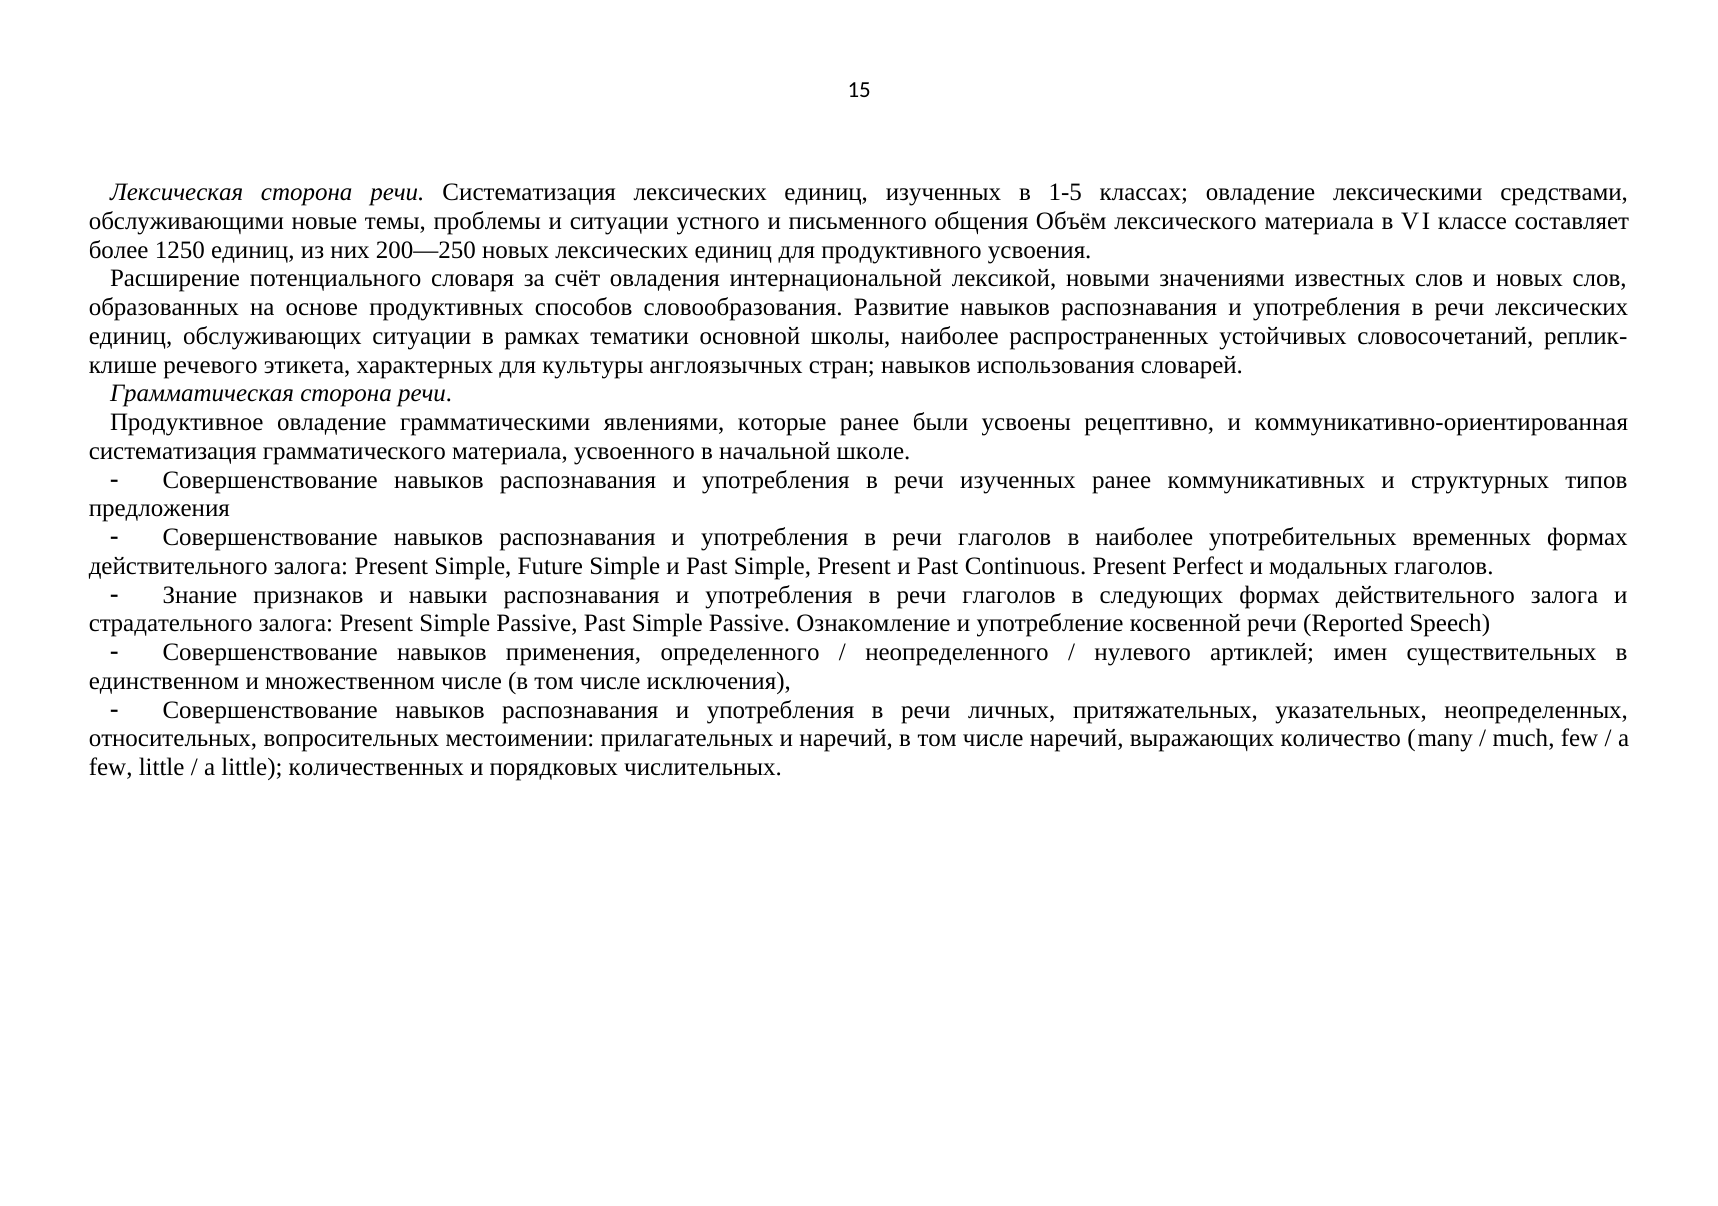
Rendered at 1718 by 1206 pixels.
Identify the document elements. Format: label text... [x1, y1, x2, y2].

text Лексическая сторона речи. Систематизация лексических единиц, изученных в 1-5 классах; овладение лексическими средствами, обслуживающими новые темы, проблемы и ситуации устного и письменного общения Объём лексического материала в VI классе составляет более 1250 единиц, из них 200—250 новых лексических единиц для продуктивного усвоения. [88, 177, 1629, 263]
list Совершенствование навыков распознавания и употребления в речи личных, притяжательных, указательных, неопределенных, относительных, вопросительных местоимении: прилагательных и наречий, в том числе наречий, выражающих количество (many / much, few / a few, little / a little); количественных и порядковых числительных. [88, 695, 1629, 781]
list Совершенствование навыков применения, определенного / неопределенного / нулевого артиклей; имен существительных в единственном и множественном числе (в том числе исключения), [88, 637, 1629, 695]
list Совершенствование навыков распознавания и употребления в речи изученных ранее коммуникативных и структурных типов предложения [88, 465, 1629, 522]
text Грамматическая сторона речи. [88, 378, 1629, 407]
text Продуктивное овладение грамматическими явлениями, которые ранее были усвоены рецептивно, и коммуникативно-ориентированная систематизация грамматического материала, усвоенного в начальной школе. [88, 407, 1629, 465]
list Знание признаков и навыки распознавания и употребления в речи глаголов в следующих формах действительного залога и страдательного залога: Present Simple Passive, Past Simple Passive. Ознакомление и употребление косвенной речи (Reported Speech) [88, 580, 1629, 637]
text Расширение потенциального словаря за счёт овладения интернациональной лексикой, новыми значениями известных слов и новых слов, образованных на основе продуктивных способов словообразования. Развитие навыков распознавания и употребления в речи лексических единиц, обслуживающих ситуации в рамках тематики основной школы, наиболее распространенных устойчивых словосочетаний, реплик-клише речевого этикета, характерных для культуры англоязычных стран; навыков использования словарей. [88, 263, 1629, 378]
list Совершенствование навыков распознавания и употребления в речи глаголов в наиболее употребительных временных формах действительного залога: Present Simple, Future Simple и Past Simple, Present и Past Continuous. Present Perfect и модальных глаголов. [88, 522, 1629, 580]
